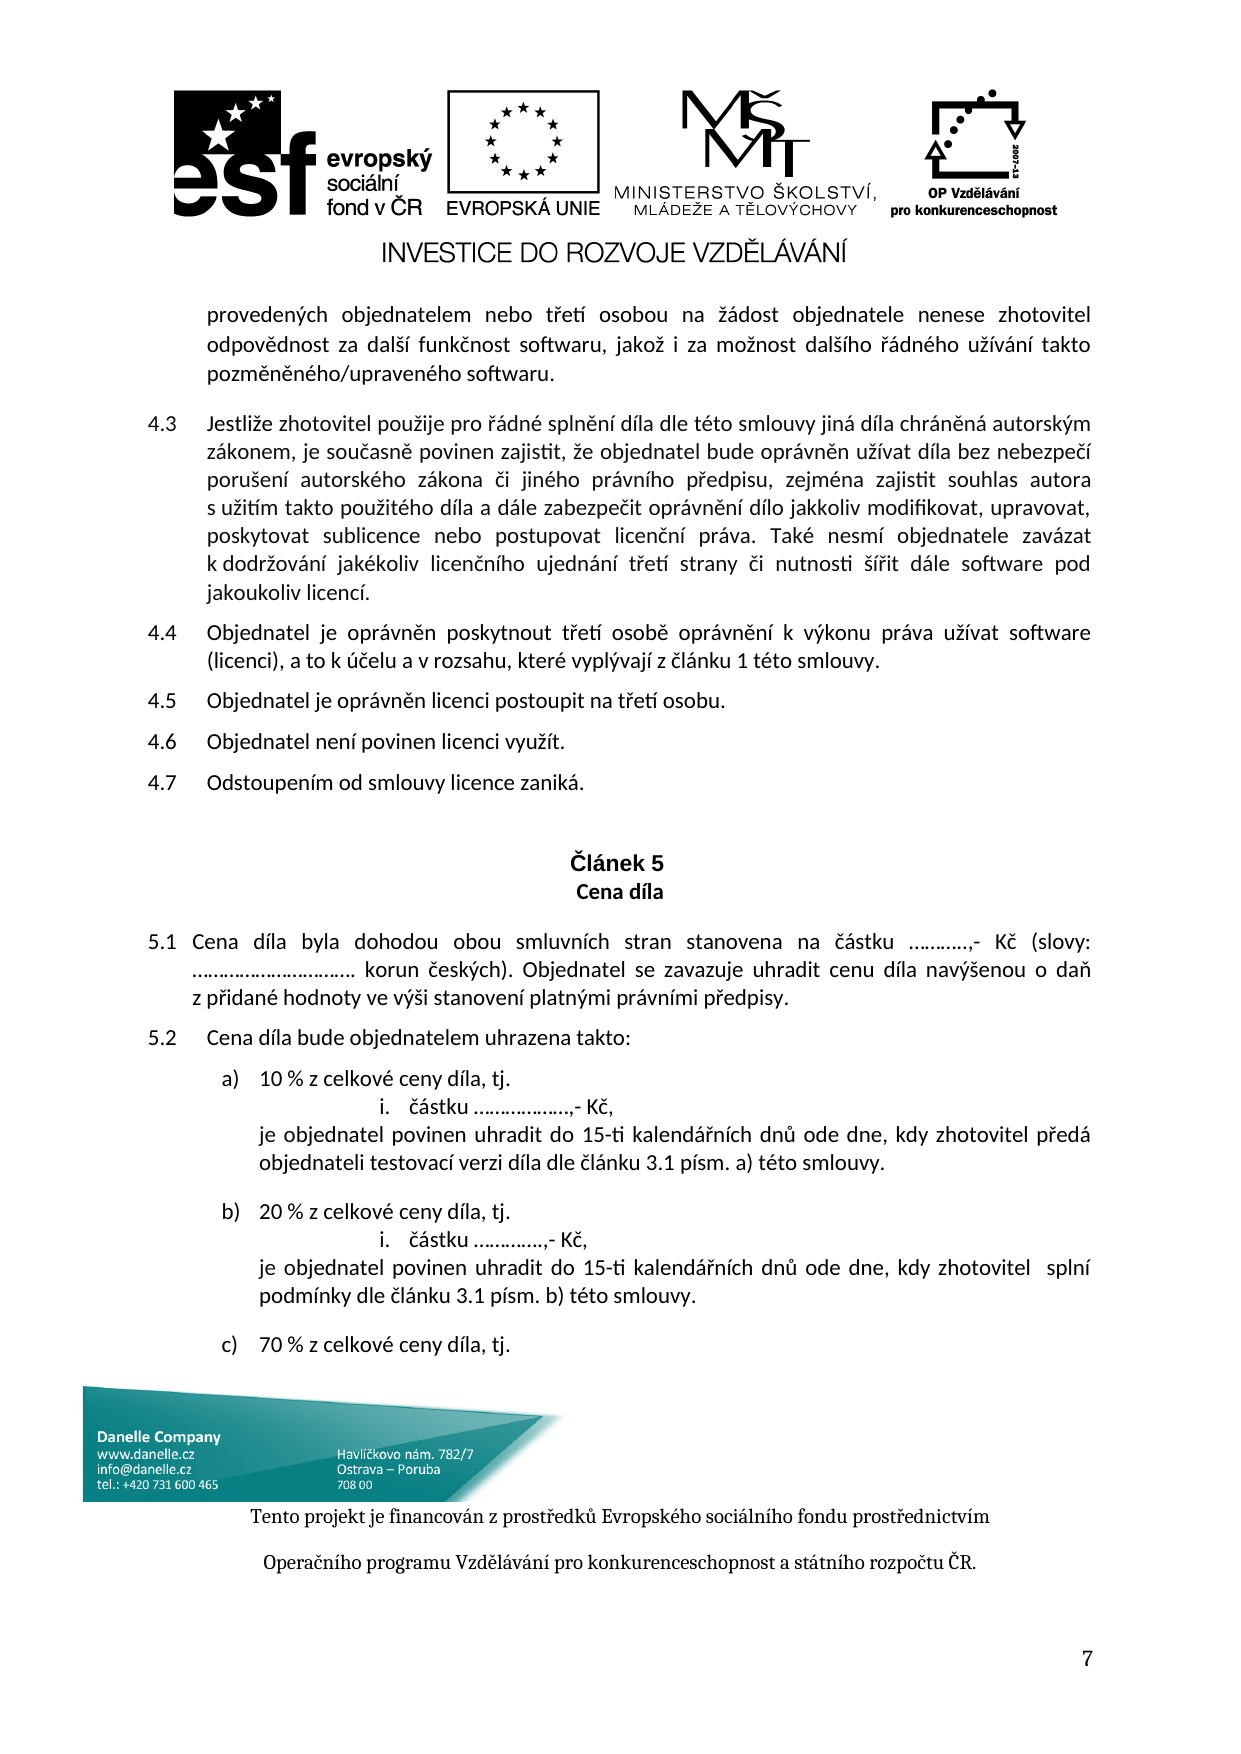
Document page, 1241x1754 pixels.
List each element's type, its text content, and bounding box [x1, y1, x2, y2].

list Cena díla byla dohodou obou smluvních stran stanovena na částku ………..,- Kč (slovy: …………………………. korun českých). Objednatel se zavazuje uhradit cenu díla navýšenou o daň z přidané hodnoty ve výši stanovení platnými právními předpisy. [148, 927, 1093, 1011]
list Objednatel je oprávněn licenci postoupit na třetí osobu. [148, 687, 1093, 715]
text Cena díla [148, 877, 1093, 905]
list částku ………….,- Kč, [390, 1225, 1093, 1253]
list částku ………………,- Kč, [390, 1092, 1093, 1120]
text je objednatel povinen uhradit do 15-ti kalendářních dnů ode dne, kdy zhotovitel splní podmínky dle článku 3.1 písm. b) této smlouvy. [259, 1253, 1093, 1309]
list 70 % z celkové ceny díla, tj. [221, 1330, 1093, 1358]
text je objednatel povinen uhradit do 15-ti kalendářních dnů ode dne, kdy zhotovitel předá objednateli testovací verzi díla dle článku 3.1 písm. a) této smlouvy. [259, 1120, 1093, 1176]
list Jestliže zhotovitel použije pro řádné splnění díla dle této smlouvy jiná díla chráněná autorským zákonem, je současně povinen zajistit, že objednatel bude oprávněn užívat díla bez nebezpečí porušení autorského zákona či jiného právního předpisu, zejména zajistit souhlas autora s užitím takto použitého díla a dále zabezpečit oprávnění dílo jakkoliv modifikovat, upravovat, poskytovat sublicence nebo postupovat licenční práva. Také nesmí objednatele zavázat k dodržování jakékoliv licenčního ujednání třetí strany či nutnosti šířit dále software pod jakoukoliv licencí. [148, 409, 1093, 606]
picture [147, 73, 1084, 279]
picture [82, 1383, 574, 1502]
list Cena díla bude objednatelem uhrazena takto: [148, 1023, 1093, 1052]
list 10 % z celkové ceny díla, tj. [221, 1064, 1093, 1092]
list 20 % z celkové ceny díla, tj. [221, 1197, 1093, 1225]
list Odstoupením od smlouvy licence zaniká. [148, 768, 1093, 796]
list Objednatel je oprávněn poskytnout třetí osobě oprávnění k výkonu práva užívat software (licenci), a to k účelu a v rozsahu, které vyplývají z článku 1 této smlouvy. [148, 618, 1093, 674]
list Objednatel není povinen licenci využít. [148, 727, 1093, 755]
